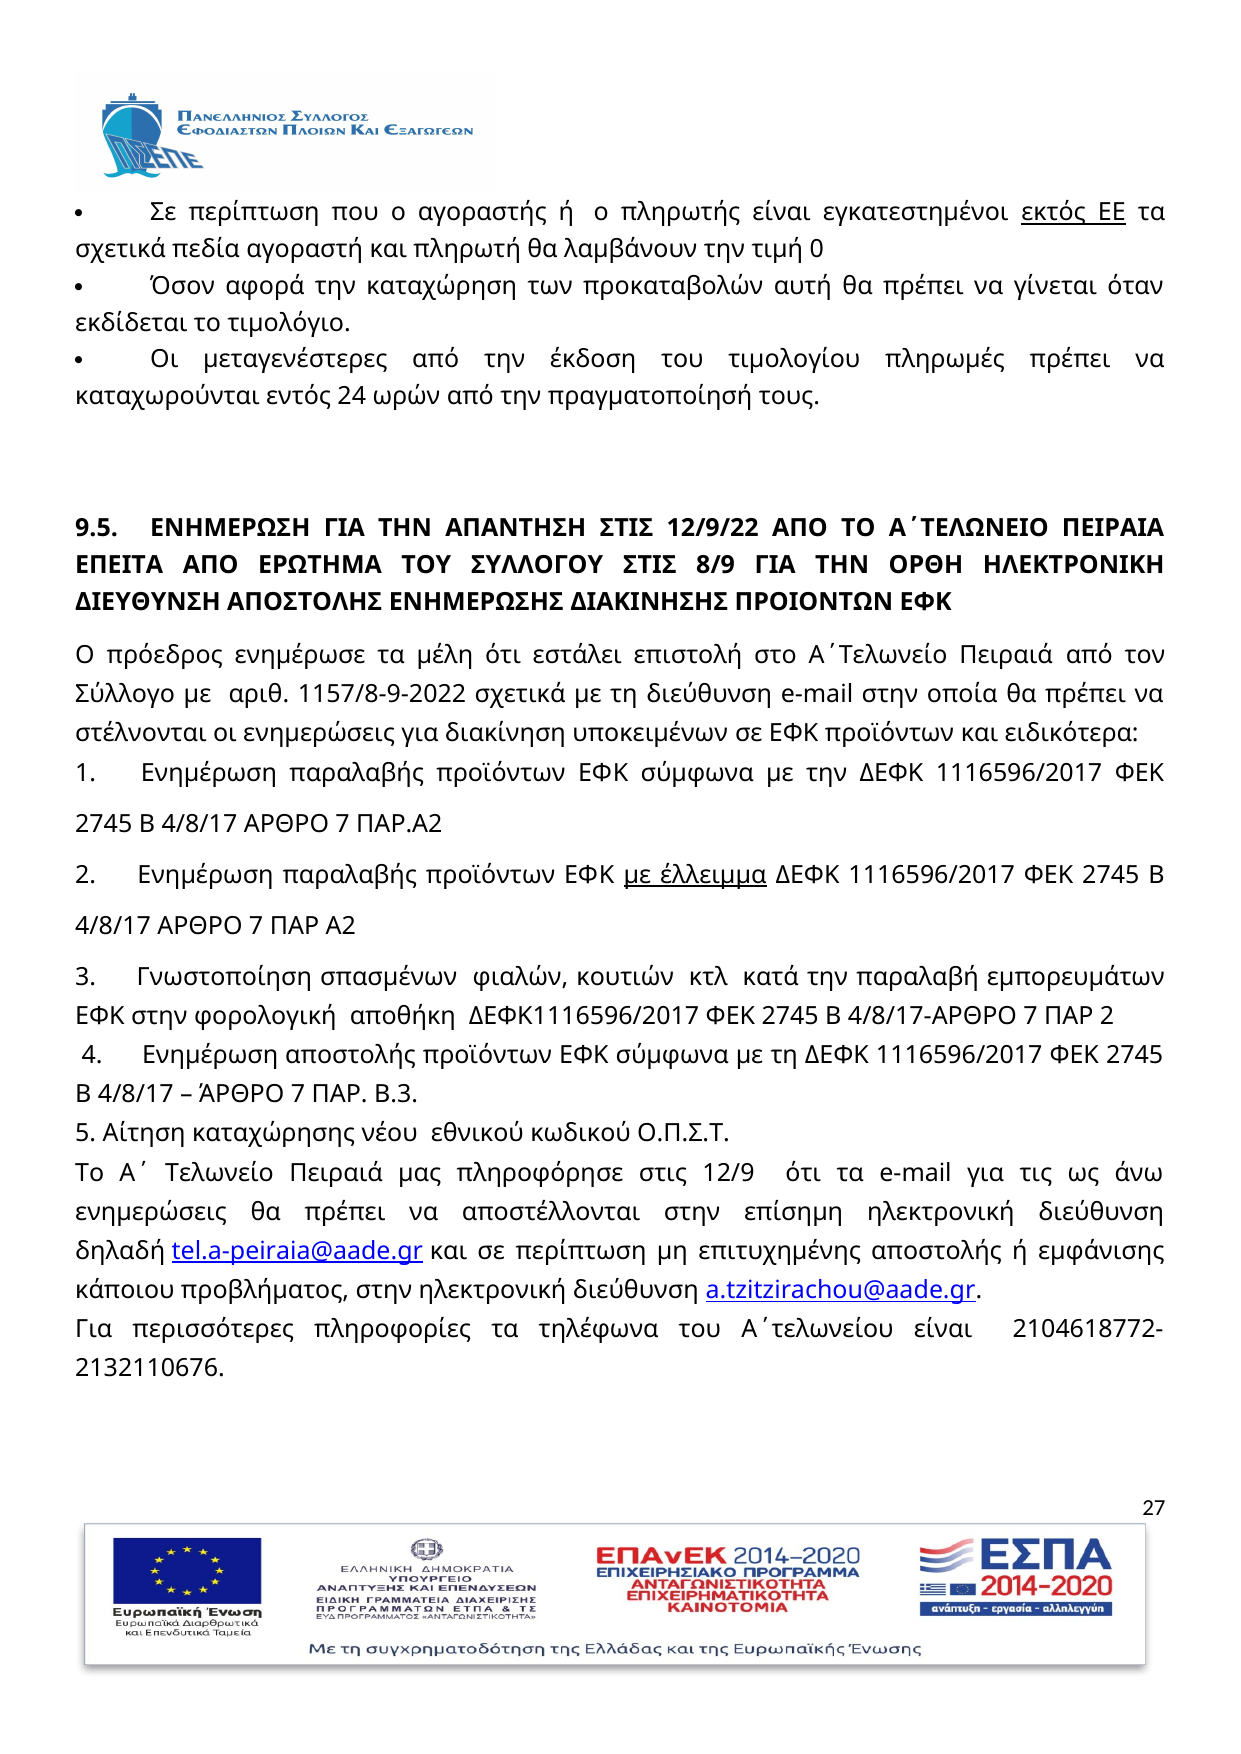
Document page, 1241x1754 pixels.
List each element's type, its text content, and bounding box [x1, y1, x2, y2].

list Όσον αφορά την καταχώρηση των προκαταβολών αυτή θα πρέπει να γίνεται όταν εκδίδεται το τιμολόγιο. [75, 268, 1165, 338]
picture [75, 73, 497, 194]
list Σε περίπτωση που ο αγοραστής ή ο πληρωτής είναι εγκατεστημένοι εκτός ΕΕ τα σχετικά πεδία αγοραστή και πληρωτή θα λαμβάνουν την τιμή 0 [75, 194, 1165, 265]
list Το Α΄ Τελωνείο Πειραιά μας πληροφόρησε στις 12/9 ότι τα e-mail για τις ως άνω ενημερώσεις θα πρέπει να αποστέλλονται στην επίσημη ηλεκτρονική διεύθυνση δηλαδή tel.a-peiraia@aade.gr και σε περίπτωση μη επιτυχημένης αποστολής ή εμφάνισης κάποιου προβλήματος, στην ηλεκτρονική διεύθυνση a.tzitzirachou@aade.gr. [75, 1154, 1165, 1306]
list Οι μεταγενέστερες από την έκδοση του τιμολογίου πληρωμές πρέπει να καταχωρούνται εντός 24 ωρών από την πραγματοποίησή τους. [75, 341, 1165, 412]
list Για περισσότερες πληροφορίες τα τηλέφωνα του Α΄τελωνείου είναι 2104618772-2132110676. [75, 1311, 1165, 1384]
list 4. Ενημέρωση αποστολής προϊόντων ΕΦΚ σύμφωνα με τη ΔΕΦΚ 1116596/2017 ΦΕΚ 2745 Β 4/8/17 – ΆΡΘΡΟ 7 ΠΑΡ. Β.3. [75, 1037, 1165, 1110]
list 3. Γνωστοποίηση σπασμένων φιαλών, κουτιών κτλ κατά την παραλαβή εμπορευμάτων ΕΦΚ στην φορολογική αποθήκη ΔΕΦΚ1116596/2017 ΦΕΚ 2745 Β 4/8/17-ΑΡΘΡΟ 7 ΠΑΡ 2 [75, 958, 1165, 1032]
list 1. Ενημέρωση παραλαβής προϊόντων ΕΦK σύμφωνα με την ΔΕΦΚ 1116596/2017 ΦΕΚ 2745 Β 4/8/17 ΑΡΘΡΟ 7 ΠΑΡ.Α2 [75, 754, 1165, 839]
list 5. Aίτηση καταχώρησης νέου εθνικού κωδικού Ο.Π.Σ.Τ. [75, 1115, 1165, 1149]
list ΕΝΗΜΕΡΩΣΗ ΓΙΑ ΤΗΝ ΑΠΑΝΤΗΣΗ ΣΤΙΣ 12/9/22 ΑΠΟ ΤΟ Α΄ΤΕΛΩΝΕΙΟ ΠΕΙΡΑΙΑ ΕΠΕΙΤΑ ΑΠΟ ΕΡΩΤΗΜΑ ΤΟΥ ΣΥΛΛΟΓΟΥ ΣΤΙΣ 8/9 ΓΙΑ ΤΗΝ ΟΡΘΗ ΗΛΕΚΤΡΟΝΙΚΗ ΔΙΕΥΘΥΝΣΗ ΑΠΟΣΤΟΛΗΣ ΕΝΗΜΕΡΩΣΗΣ ΔΙΑΚΙΝΗΣΗΣ ΠΡΟΙΟΝΤΩΝ ΕΦΚ [75, 510, 1165, 617]
list 2. Ενημέρωση παραλαβής προϊόντων ΕΦK με έλλειμμα ΔΕΦΚ 1116596/2017 ΦΕΚ 2745 Β 4/8/17 ΑΡΘΡΟ 7 ΠΑΡ Α2 [75, 856, 1165, 941]
picture [84, 1523, 1146, 1665]
list Ο πρόεδρος ενημέρωσε τα μέλη ότι εστάλει επιστολή στο Α΄Τελωνείο Πειραιά από τον Σύλλογο με αριθ. 1157/8-9-2022 σχετικά με τη διεύθυνση e-mail στην οποία θα πρέπει να στέλνονται οι ενημερώσεις για διακίνηση υποκειμένων σε ΕΦΚ προϊόντων και ειδικότερα: [75, 637, 1165, 749]
